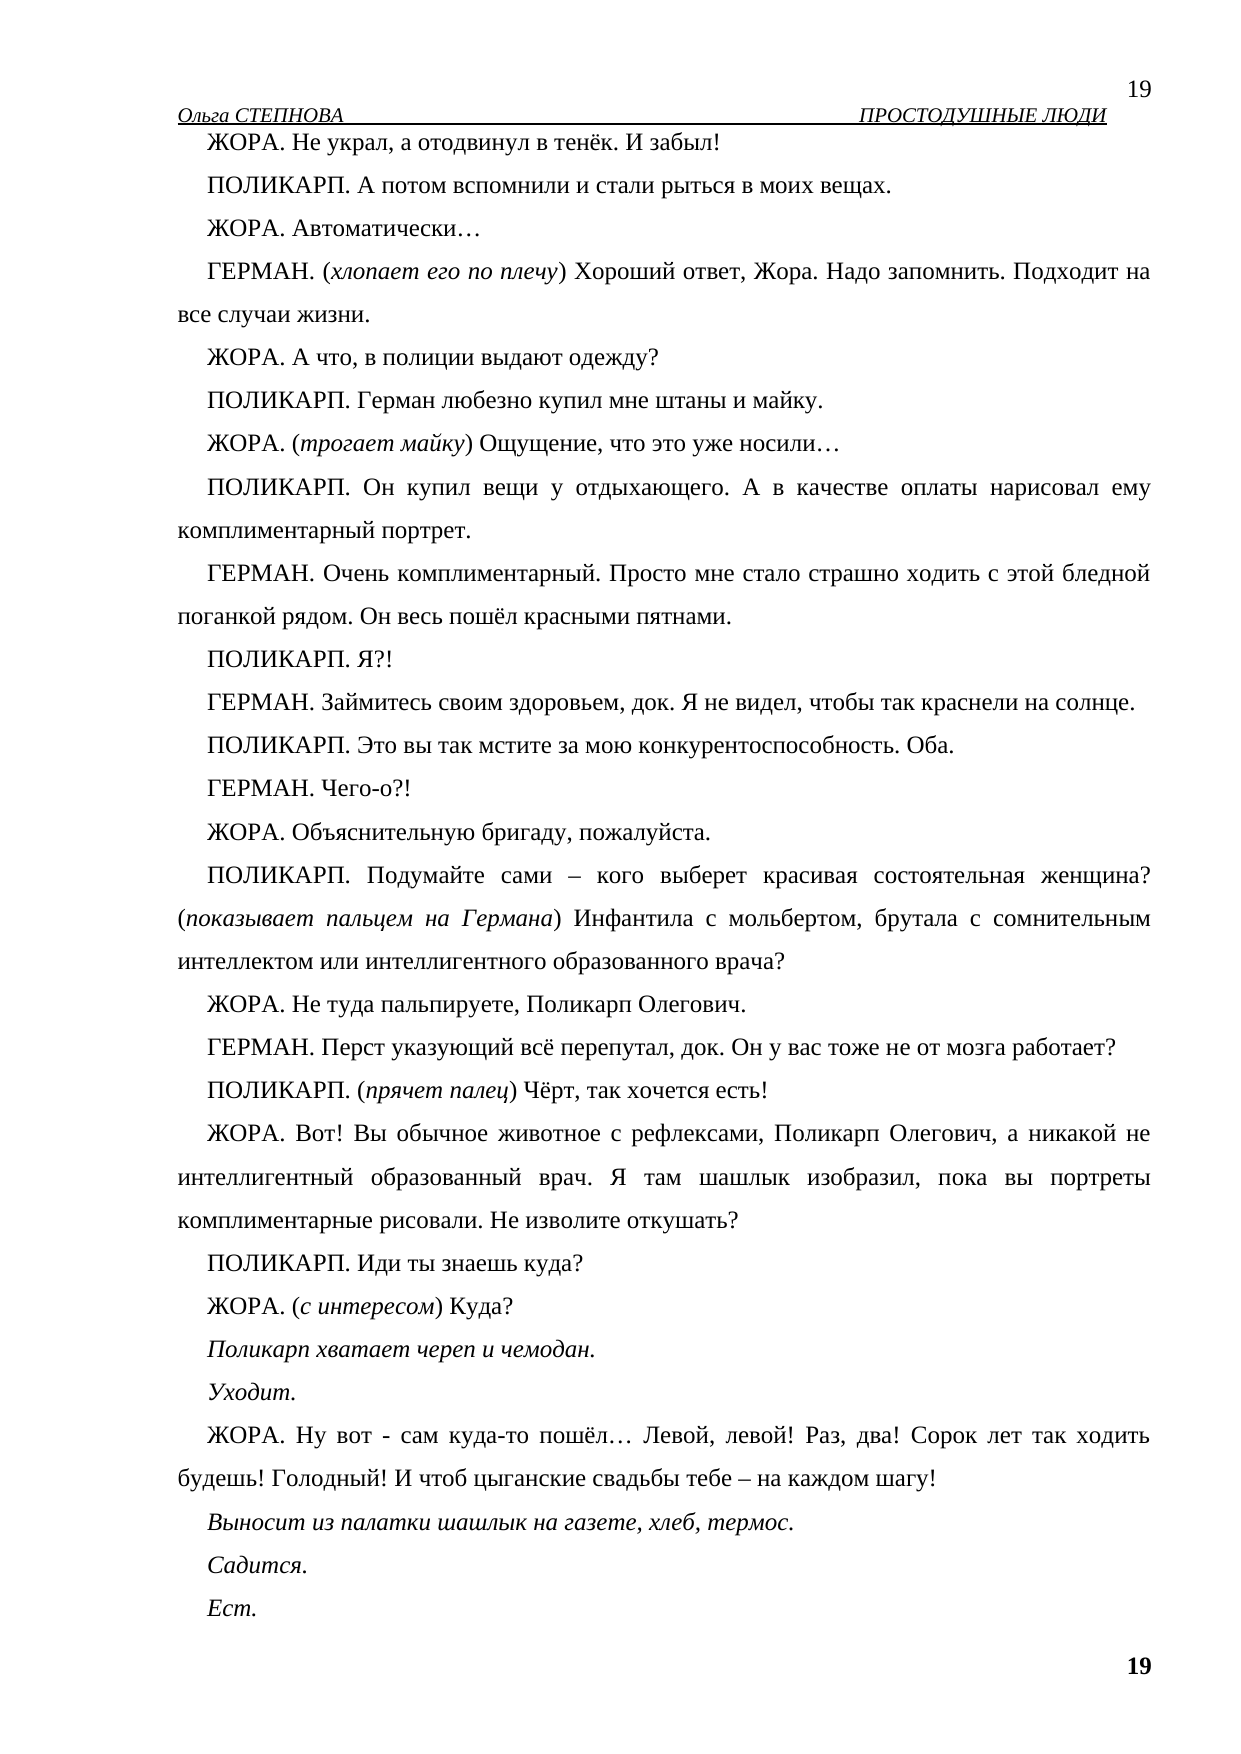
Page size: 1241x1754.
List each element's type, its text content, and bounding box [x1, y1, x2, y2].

text ЖОРА. А что, в полиции выдают одежду? [177, 342, 1152, 371]
text ЖОРА. Вот! Вы обычное животное с рефлексами, Поликарп Олегович, а никакой не интеллигентный образованный врач. Я там шашлык изобразил, пока вы портреты комплиментарные рисовали. Не изволите откушать? [177, 1118, 1152, 1233]
text ЖОРА. Объяснительную бригаду, пожалуйста. [177, 817, 1152, 845]
text ПОЛИКАРП. А потом вспомнили и стали рыться в моих вещах. [177, 170, 1152, 198]
text ГЕРМАН. Перст указующий всё перепутал, док. Он у вас тоже не от мозга работает? [177, 1032, 1152, 1061]
text ПОЛИКАРП. Иди ты знаешь куда? [177, 1248, 1152, 1277]
text ПОЛИКАРП. Герман любезно купил мне штаны и майку. [177, 385, 1152, 414]
text ЖОРА. Ну вот - сам куда-то пошёл… Левой, левой! Раз, два! Сорок лет так ходить будешь! Голодный! И чтоб цыганские свадьбы тебе – на каждом шагу! [177, 1420, 1152, 1492]
text ГЕРМАН. (хлопает его по плечу) Хороший ответ, Жора. Надо запомнить. Подходит на все случаи жизни. [177, 256, 1152, 328]
text Поликарп хватает череп и чемодан. [177, 1334, 1152, 1363]
text ГЕРМАН. Очень комплиментарный. Просто мне стало страшно ходить с этой бледной поганкой рядом. Он весь пошёл красными пятнами. [177, 558, 1152, 630]
text ЖОРА. (трогает майку) Ощущение, что это уже носили… [177, 428, 1152, 457]
text ЖОРА. (с интересом) Куда? [177, 1291, 1152, 1320]
text ЖОРА. Автоматически… [177, 213, 1152, 242]
text ЖОРА. Не туда пальпируете, Поликарп Олегович. [177, 989, 1152, 1018]
text Ест. [177, 1593, 1152, 1622]
text Выносит из палатки шашлык на газете, хлеб, термос. [177, 1507, 1152, 1535]
text ПОЛИКАРП. Подумайте сами – кого выберет красивая состоятельная женщина? (показывает пальцем на Германа) Инфантила с мольбертом, брутала с сомнительным интеллектом или интеллигентного образованного врача? [177, 860, 1152, 975]
text ЖОРА. Не украл, а отодвинул в тенёк. И забыл! [177, 127, 1152, 155]
text ПОЛИКАРП. Я?! [177, 644, 1152, 673]
text ПОЛИКАРП. Он купил вещи у отдыхающего. А в качестве оплаты нарисовал ему комплиментарный портрет. [177, 472, 1152, 543]
text ГЕРМАН. Займитесь своим здоровьем, док. Я не видел, чтобы так краснели на солнце. [177, 687, 1152, 716]
text ПОЛИКАРП. (прячет палец) Чёрт, так хочется есть! [177, 1075, 1152, 1104]
text Уходит. [177, 1377, 1152, 1406]
text Садится. [177, 1550, 1152, 1578]
text ПОЛИКАРП. Это вы так мстите за мою конкурентоспособность. Оба. [177, 730, 1152, 759]
text ГЕРМАН. Чего-о?! [177, 773, 1152, 802]
